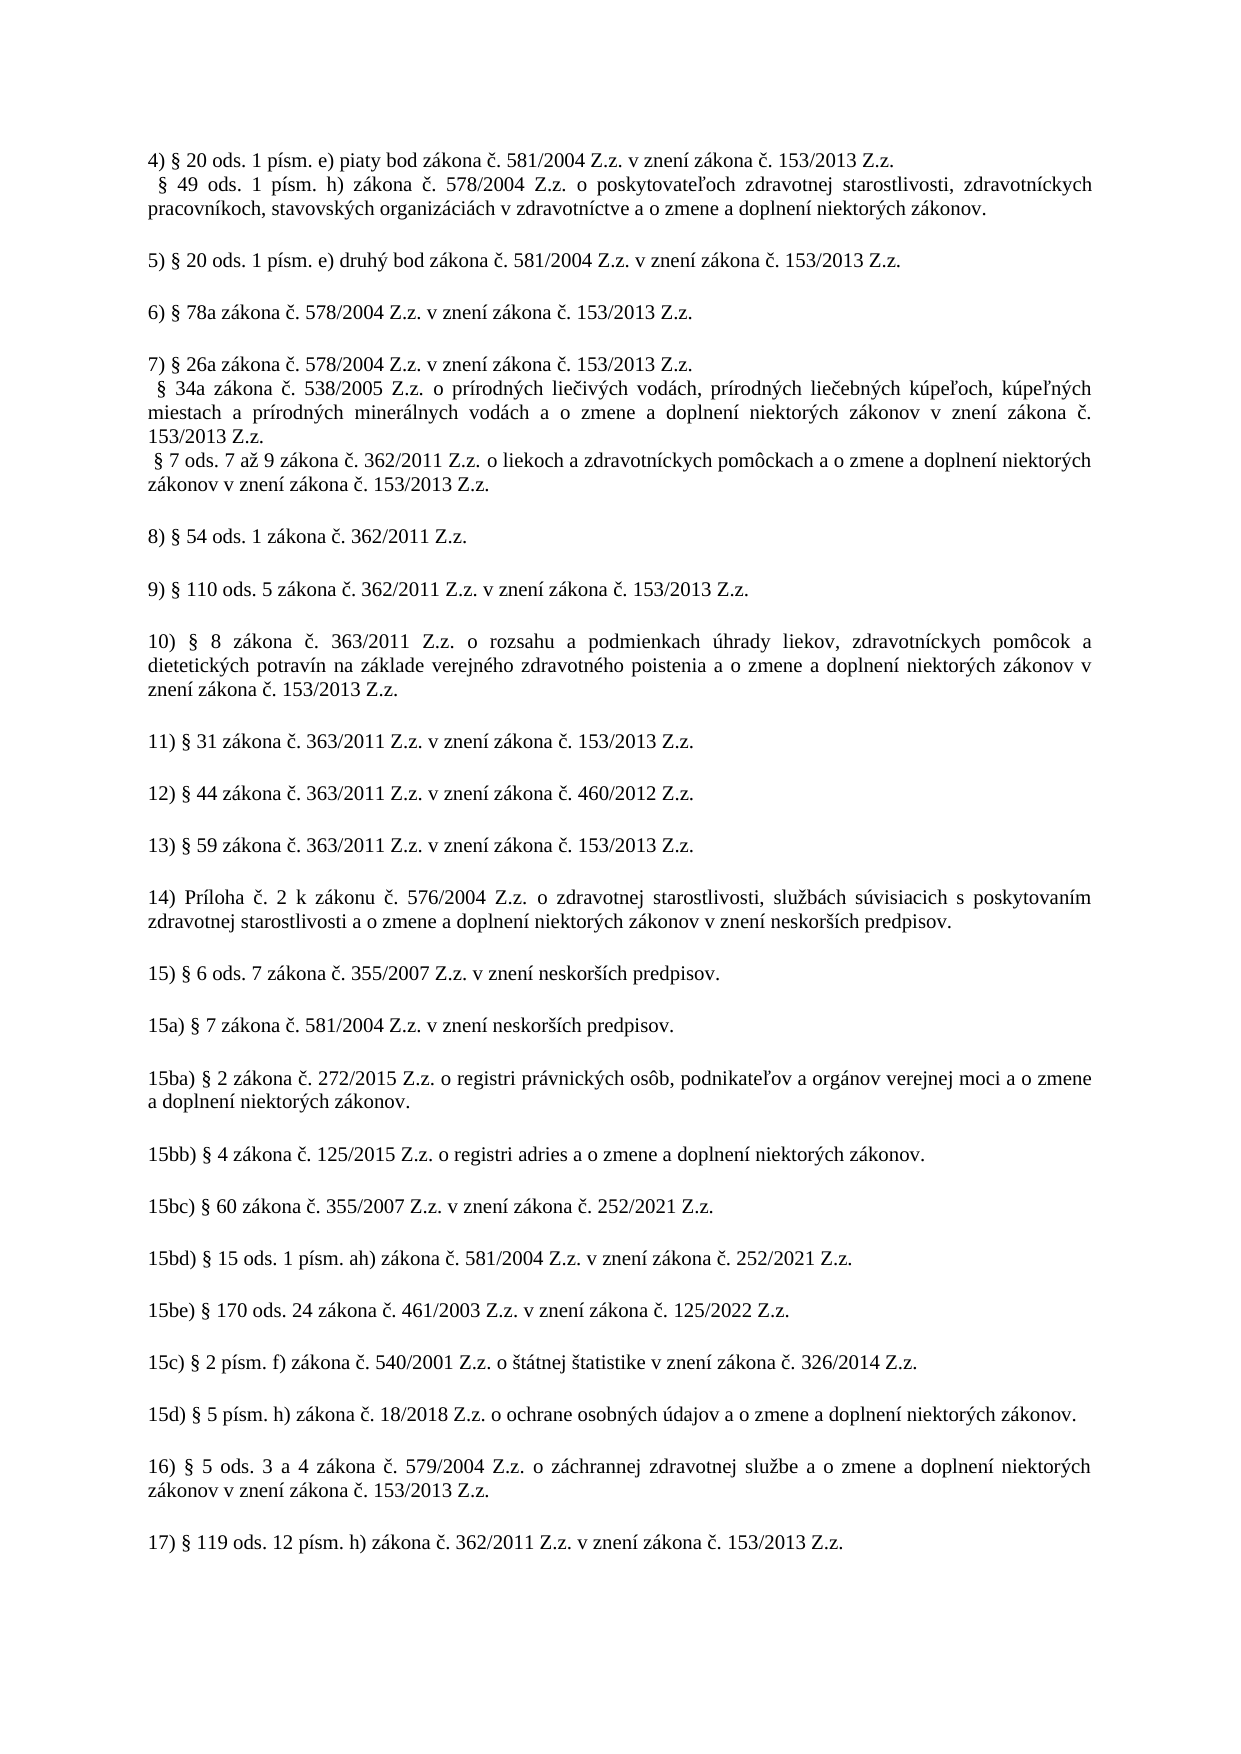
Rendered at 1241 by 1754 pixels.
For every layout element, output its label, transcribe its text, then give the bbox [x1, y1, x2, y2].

text 15bb) § 4 zákona č. 125/2015 Z.z. o registri adries a o zmene a doplnení niektorých zákonov. [148, 1142, 1092, 1166]
text 16) § 5 ods. 3 a 4 zákona č. 579/2004 Z.z. o záchrannej zdravotnej službe a o zmene a doplnení niektorých zákonov v znení zákona č. 153/2013 Z.z. [148, 1454, 1092, 1502]
text 14) Príloha č. 2 k zákonu č. 576/2004 Z.z. o zdravotnej starostlivosti, službách súvisiacich s poskytovaním zdravotnej starostlivosti a o zmene a doplnení niektorých zákonov v znení neskorších predpisov. [148, 885, 1092, 933]
text 10) § 8 zákona č. 363/2011 Z.z. o rozsahu a podmienkach úhrady liekov, zdravotníckych pomôcok a dietetických potravín na základe verejného zdravotného poistenia a o zmene a doplnení niektorých zákonov v znení zákona č. 153/2013 Z.z. [148, 629, 1092, 701]
text 7) § 26a zákona č. 578/2004 Z.z. v znení zákona č. 153/2013 Z.z. [148, 352, 1092, 376]
text 11) § 31 zákona č. 363/2011 Z.z. v znení zákona č. 153/2013 Z.z. [148, 729, 1092, 753]
text 17) § 119 ods. 12 písm. h) zákona č. 362/2011 Z.z. v znení zákona č. 153/2013 Z.z. [148, 1530, 1092, 1554]
text 8) § 54 ods. 1 zákona č. 362/2011 Z.z. [148, 524, 1092, 548]
text 5) § 20 ods. 1 písm. e) druhý bod zákona č. 581/2004 Z.z. v znení zákona č. 153/2013 Z.z. [148, 248, 1092, 272]
text § 34a zákona č. 538/2005 Z.z. o prírodných liečivých vodách, prírodných liečebných kúpeľoch, kúpeľných miestach a prírodných minerálnych vodách a o zmene a doplnení niektorých zákonov v znení zákona č. 153/2013 Z.z. [148, 376, 1092, 448]
text 13) § 59 zákona č. 363/2011 Z.z. v znení zákona č. 153/2013 Z.z. [148, 833, 1092, 857]
text 6) § 78a zákona č. 578/2004 Z.z. v znení zákona č. 153/2013 Z.z. [148, 300, 1092, 324]
text 15ba) § 2 zákona č. 272/2015 Z.z. o registri právnických osôb, podnikateľov a orgánov verejnej moci a o zmene a doplnení niektorých zákonov. [148, 1065, 1092, 1113]
text 15bd) § 15 ods. 1 písm. ah) zákona č. 581/2004 Z.z. v znení zákona č. 252/2021 Z.z. [148, 1246, 1092, 1270]
text 15c) § 2 písm. f) zákona č. 540/2001 Z.z. o štátnej štatistike v znení zákona č. 326/2014 Z.z. [148, 1350, 1092, 1374]
text 15a) § 7 zákona č. 581/2004 Z.z. v znení neskorších predpisov. [148, 1013, 1092, 1037]
text 15be) § 170 ods. 24 zákona č. 461/2003 Z.z. v znení zákona č. 125/2022 Z.z. [148, 1298, 1092, 1322]
text 9) § 110 ods. 5 zákona č. 362/2011 Z.z. v znení zákona č. 153/2013 Z.z. [148, 577, 1092, 601]
text § 7 ods. 7 až 9 zákona č. 362/2011 Z.z. o liekoch a zdravotníckych pomôckach a o zmene a doplnení niektorých zákonov v znení zákona č. 153/2013 Z.z. [148, 448, 1092, 496]
text 4) § 20 ods. 1 písm. e) piaty bod zákona č. 581/2004 Z.z. v znení zákona č. 153/2013 Z.z. [148, 148, 1092, 172]
text 15bc) § 60 zákona č. 355/2007 Z.z. v znení zákona č. 252/2021 Z.z. [148, 1194, 1092, 1218]
text § 49 ods. 1 písm. h) zákona č. 578/2004 Z.z. o poskytovateľoch zdravotnej starostlivosti, zdravotníckych pracovníkoch, stavovských organizáciách v zdravotníctve a o zmene a doplnení niektorých zákonov. [148, 172, 1092, 220]
text 15) § 6 ods. 7 zákona č. 355/2007 Z.z. v znení neskorších predpisov. [148, 961, 1092, 985]
text 12) § 44 zákona č. 363/2011 Z.z. v znení zákona č. 460/2012 Z.z. [148, 781, 1092, 805]
text 15d) § 5 písm. h) zákona č. 18/2018 Z.z. o ochrane osobných údajov a o zmene a doplnení niektorých zákonov. [148, 1402, 1092, 1426]
